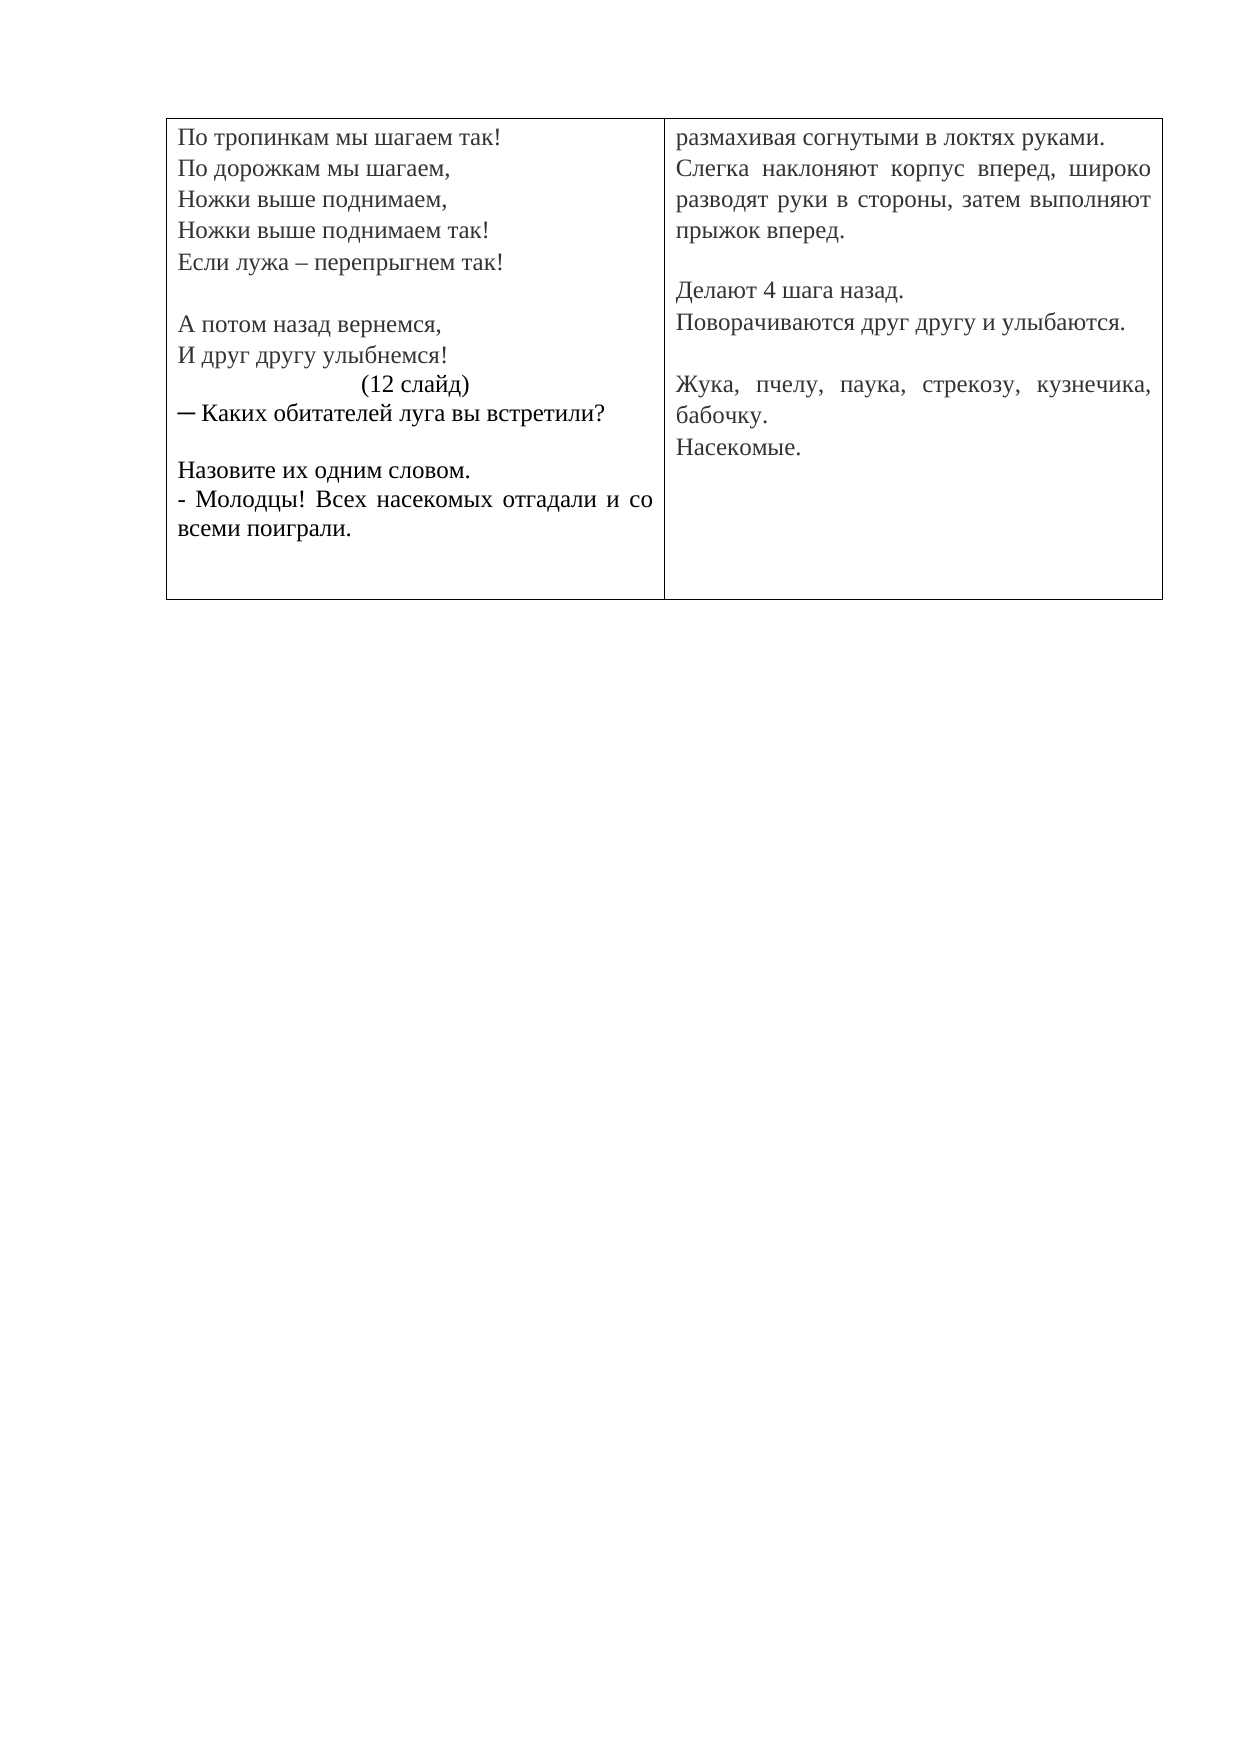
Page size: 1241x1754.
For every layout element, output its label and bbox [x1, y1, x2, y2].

table_cell [167, 119, 664, 599]
table_cell [665, 119, 1162, 599]
